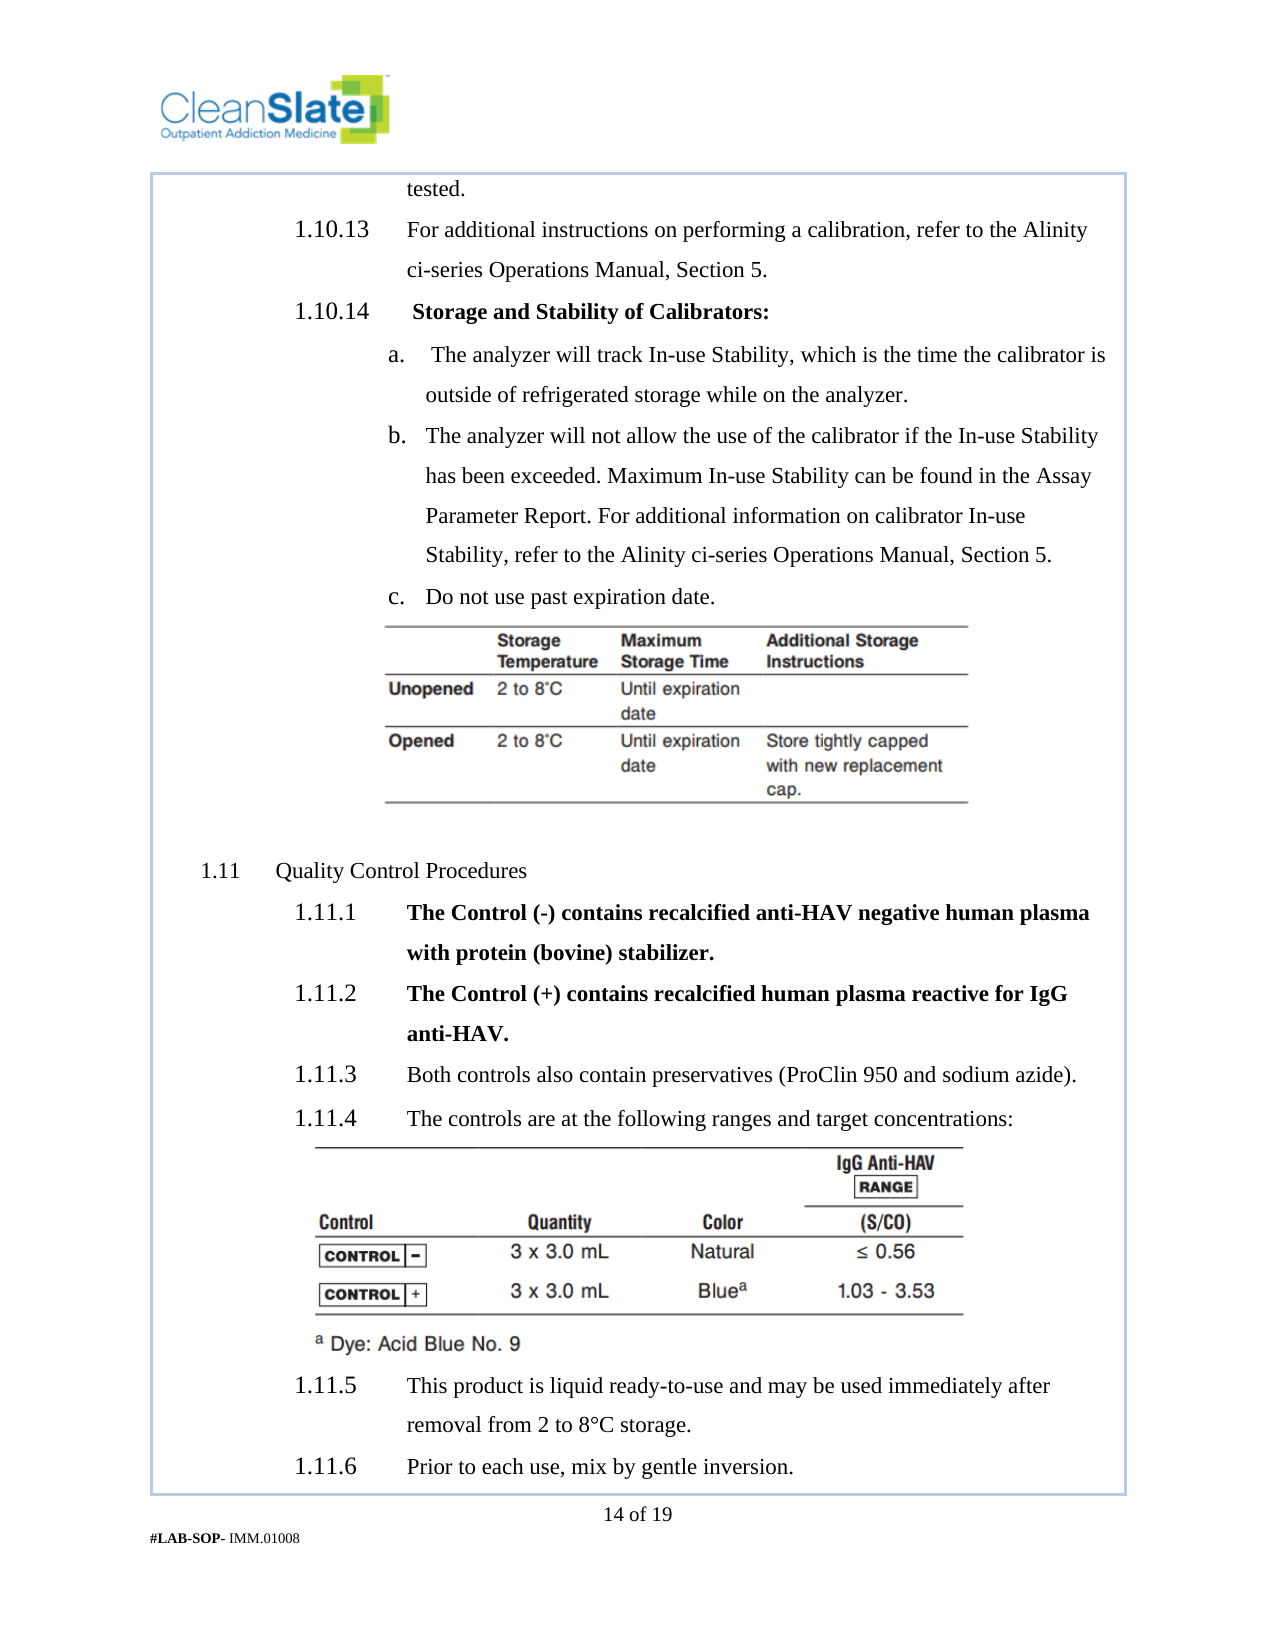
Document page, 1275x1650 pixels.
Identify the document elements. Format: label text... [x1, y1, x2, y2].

picture [313, 1145, 964, 1356]
picture [161, 75, 390, 144]
picture [382, 623, 970, 804]
